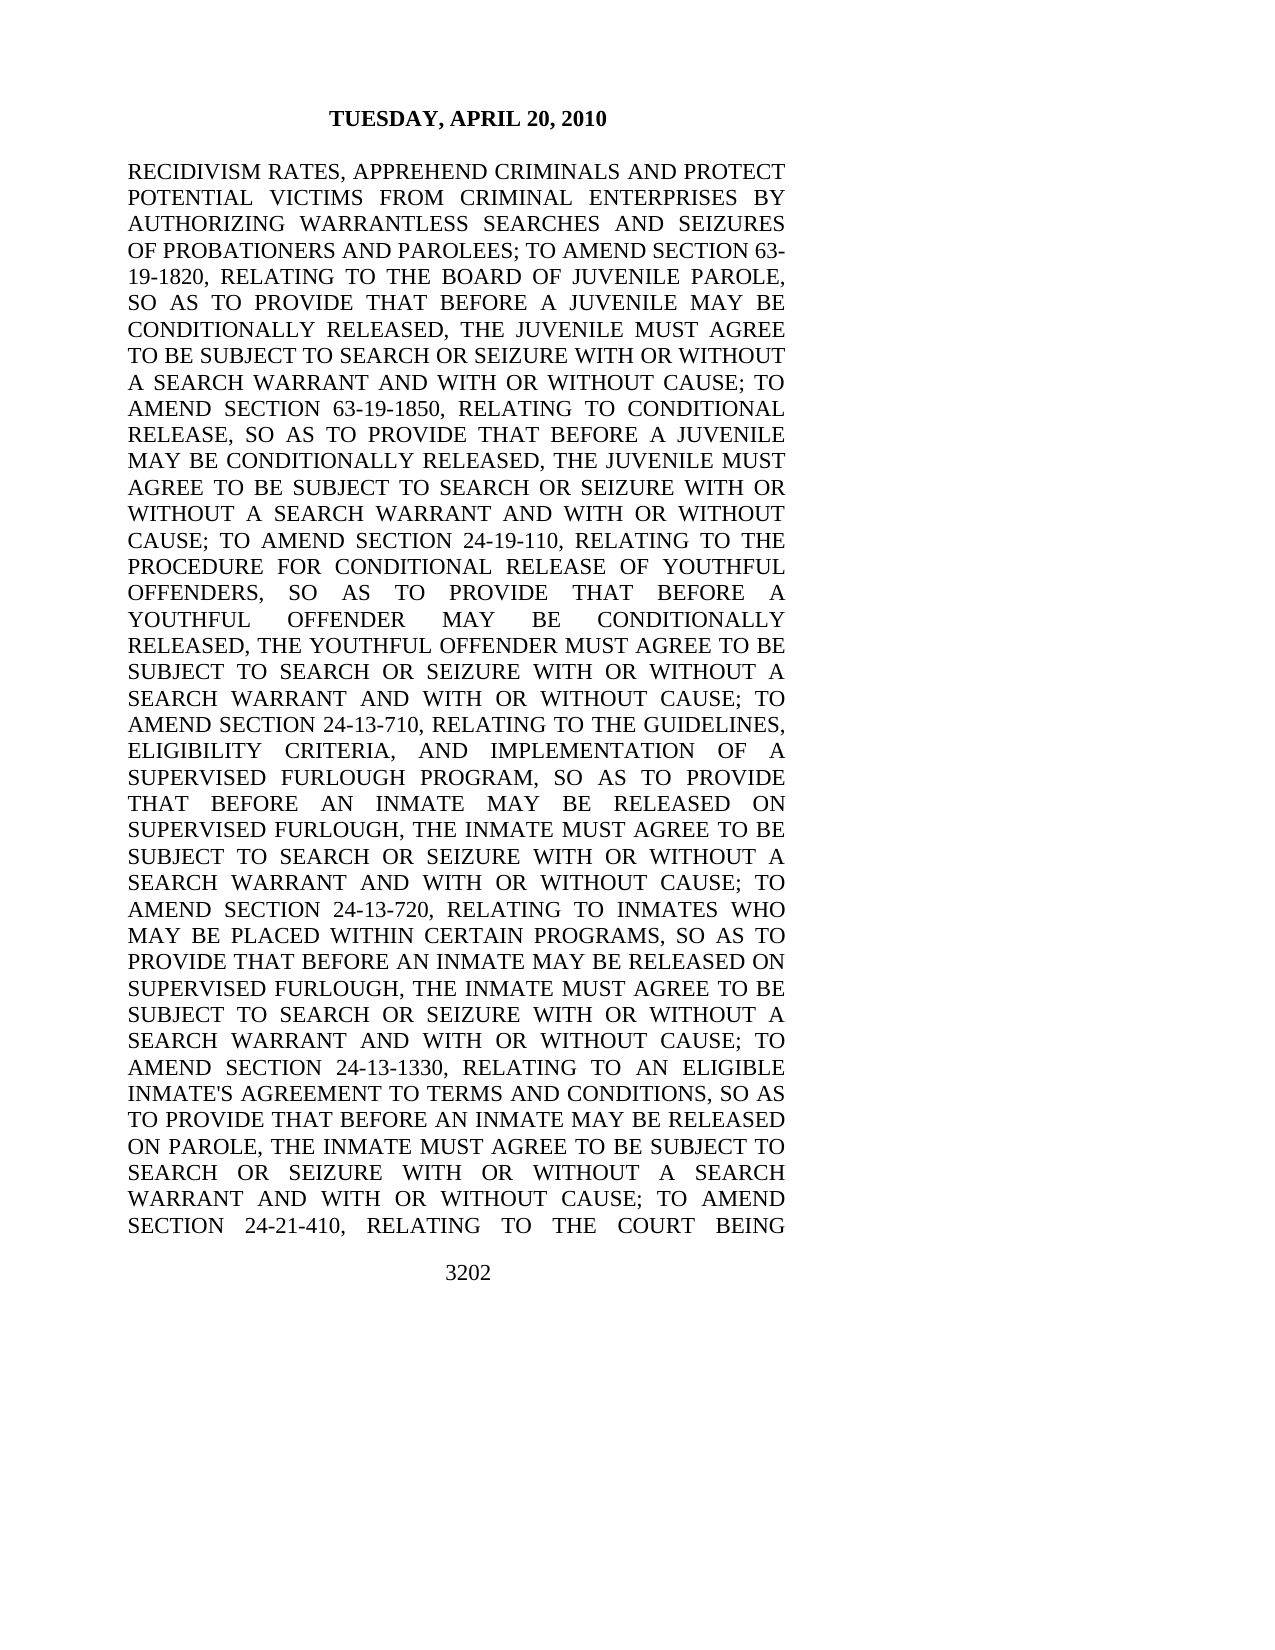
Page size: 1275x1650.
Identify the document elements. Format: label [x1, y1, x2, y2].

text [127, 158, 786, 1238]
